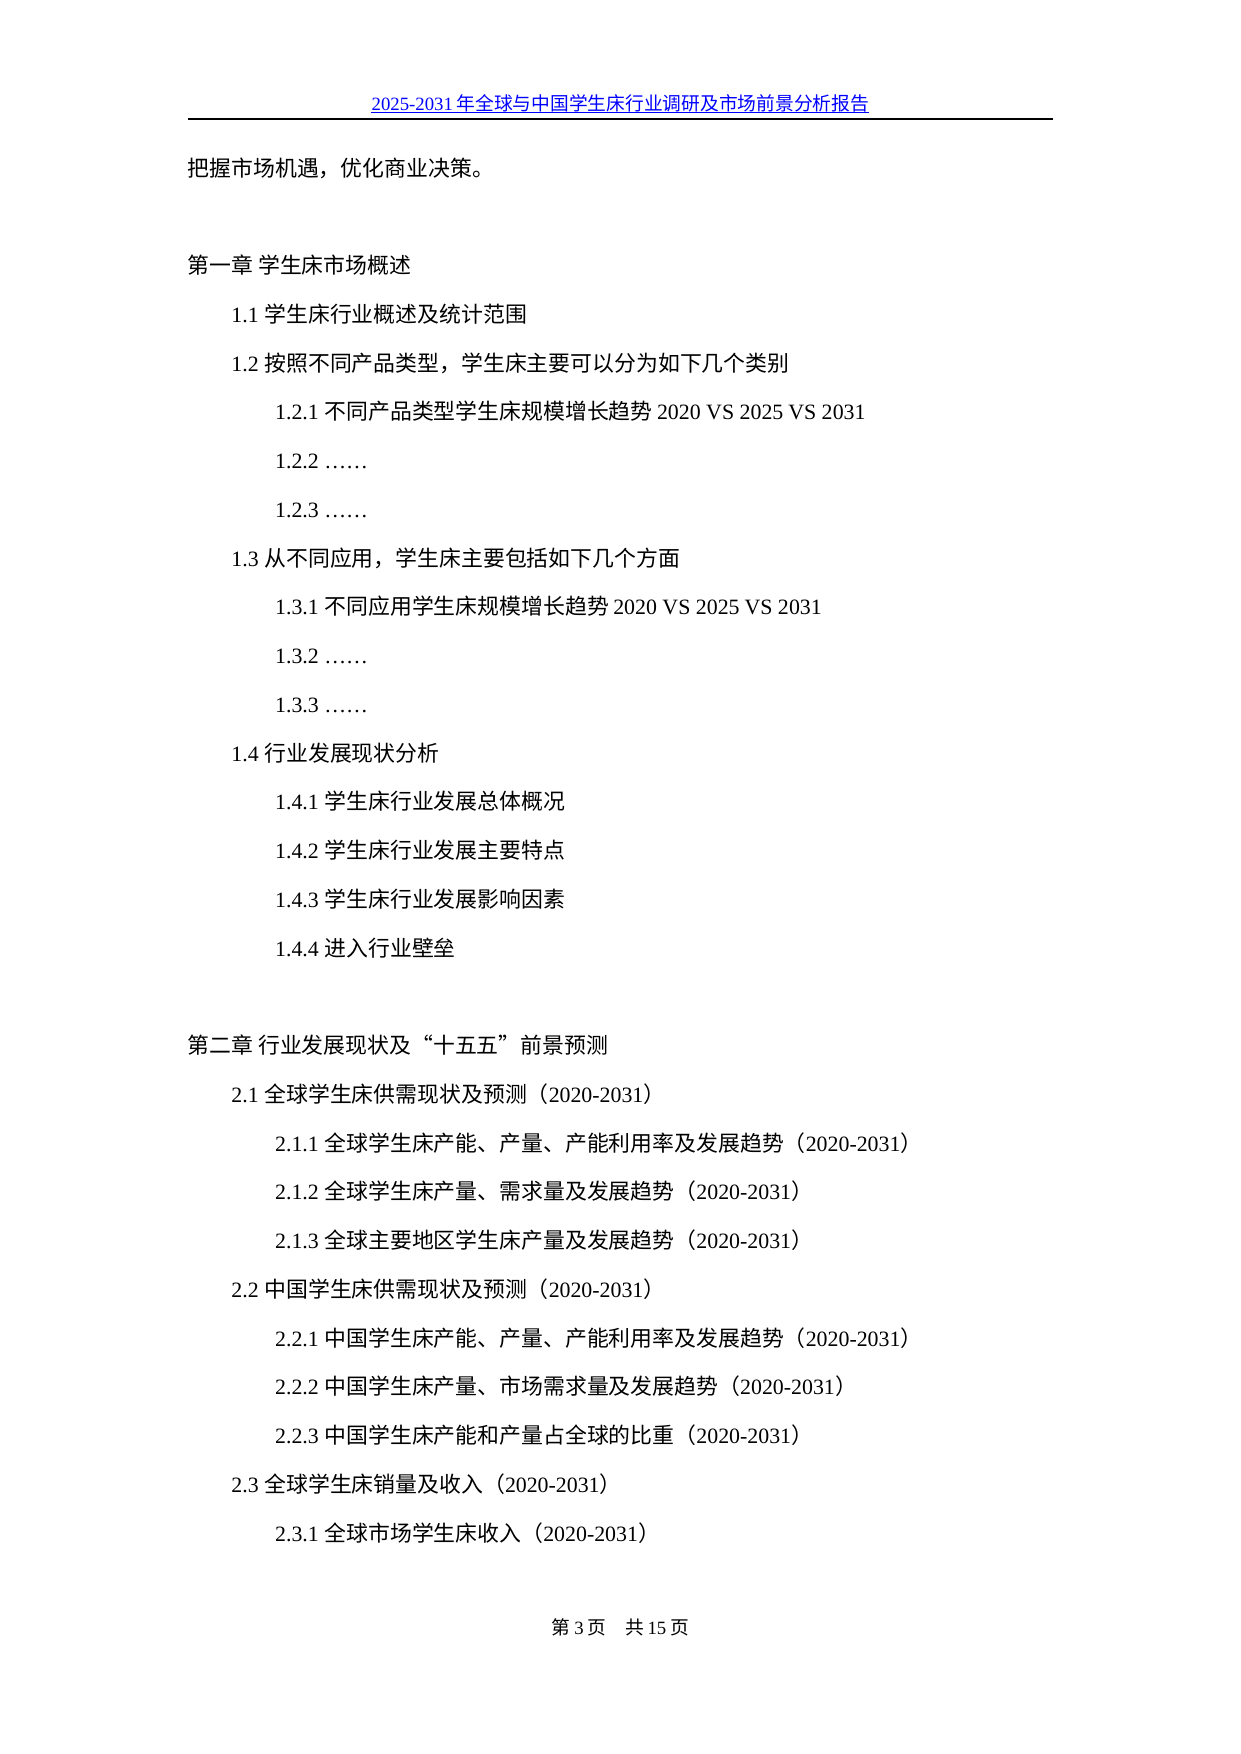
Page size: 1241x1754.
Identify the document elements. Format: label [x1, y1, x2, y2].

text [187, 150, 1053, 1548]
